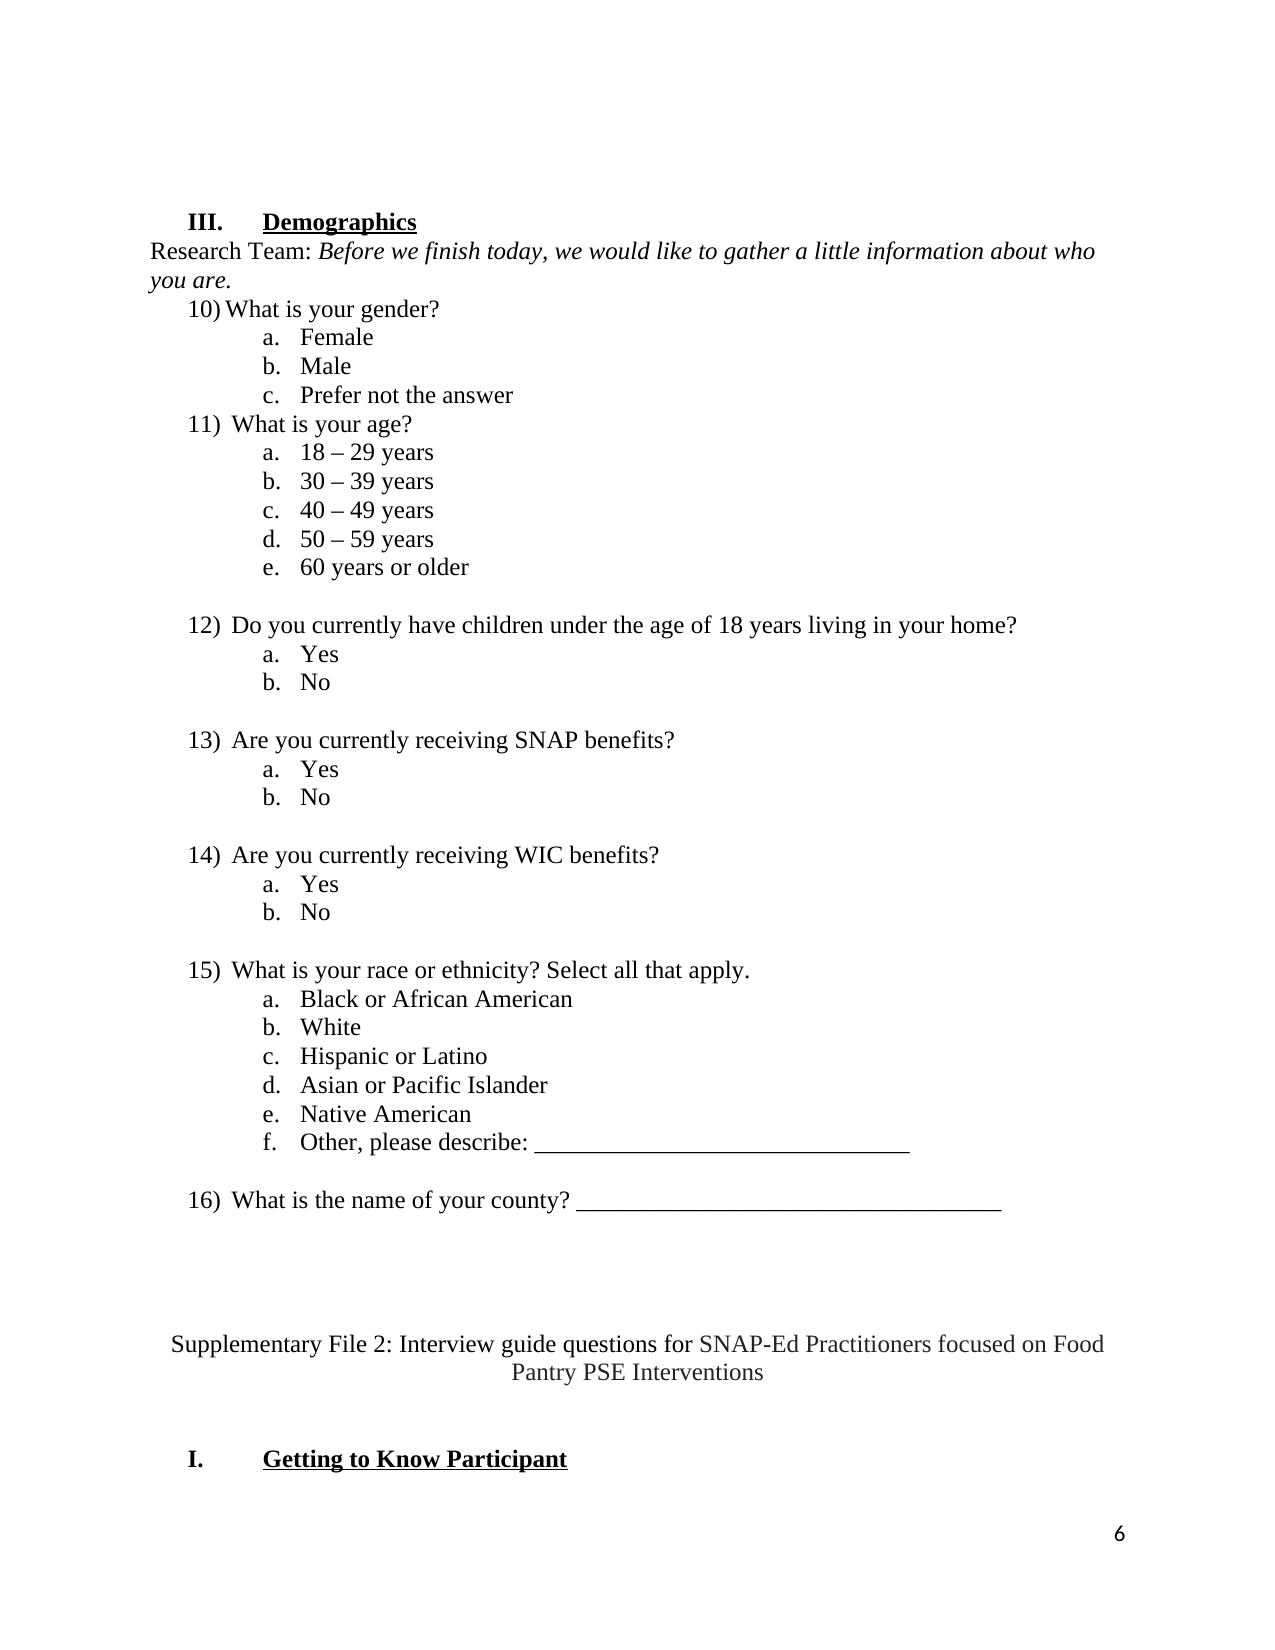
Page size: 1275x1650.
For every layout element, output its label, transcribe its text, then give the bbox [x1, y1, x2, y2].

list Demographics [187, 207, 1125, 236]
list Are you currently receiving SNAP benefits? [187, 725, 1125, 754]
list Prefer not the answer [262, 380, 1125, 409]
list What is your age? [187, 409, 1125, 437]
list Do you currently have children under the age of 18 years living in your home? [187, 610, 1125, 639]
list Are you currently receiving WIC benefits? [187, 840, 1125, 869]
list Getting to Know Participant [187, 1444, 1125, 1472]
list 40 – 49 years [262, 495, 1125, 524]
list Other, please describe: ______________________________ [262, 1127, 1125, 1156]
list What is your race or ethnicity? Select all that apply. [187, 955, 1125, 984]
list No [262, 897, 1125, 926]
list Yes [262, 869, 1125, 897]
list Yes [262, 754, 1125, 782]
list 60 years or older [262, 552, 1125, 581]
list Asian or Pacific Islander [262, 1070, 1125, 1099]
list What is your gender? [187, 294, 1125, 322]
list No [262, 667, 1125, 696]
list Native American [262, 1099, 1125, 1127]
list No [262, 782, 1125, 811]
list White [262, 1012, 1125, 1041]
list Hispanic or Latino [262, 1041, 1125, 1070]
list What is the name of your county? __________________________________ [187, 1185, 1125, 1214]
list Black or African American [262, 984, 1125, 1012]
list 30 – 39 years [262, 466, 1125, 495]
list Male [262, 351, 1125, 380]
text Supplementary File 2: Interview guide questions for SNAP-Ed Practitioners focused on Food Pantry PSE Interventions [150, 1329, 1125, 1386]
list 50 – 59 years [262, 524, 1125, 552]
text Research Team: Before we finish today, we would like to gather a little information about who you are. [150, 236, 1125, 294]
list 18 – 29 years [262, 437, 1125, 466]
list Female [262, 322, 1125, 351]
list Yes [262, 639, 1125, 667]
